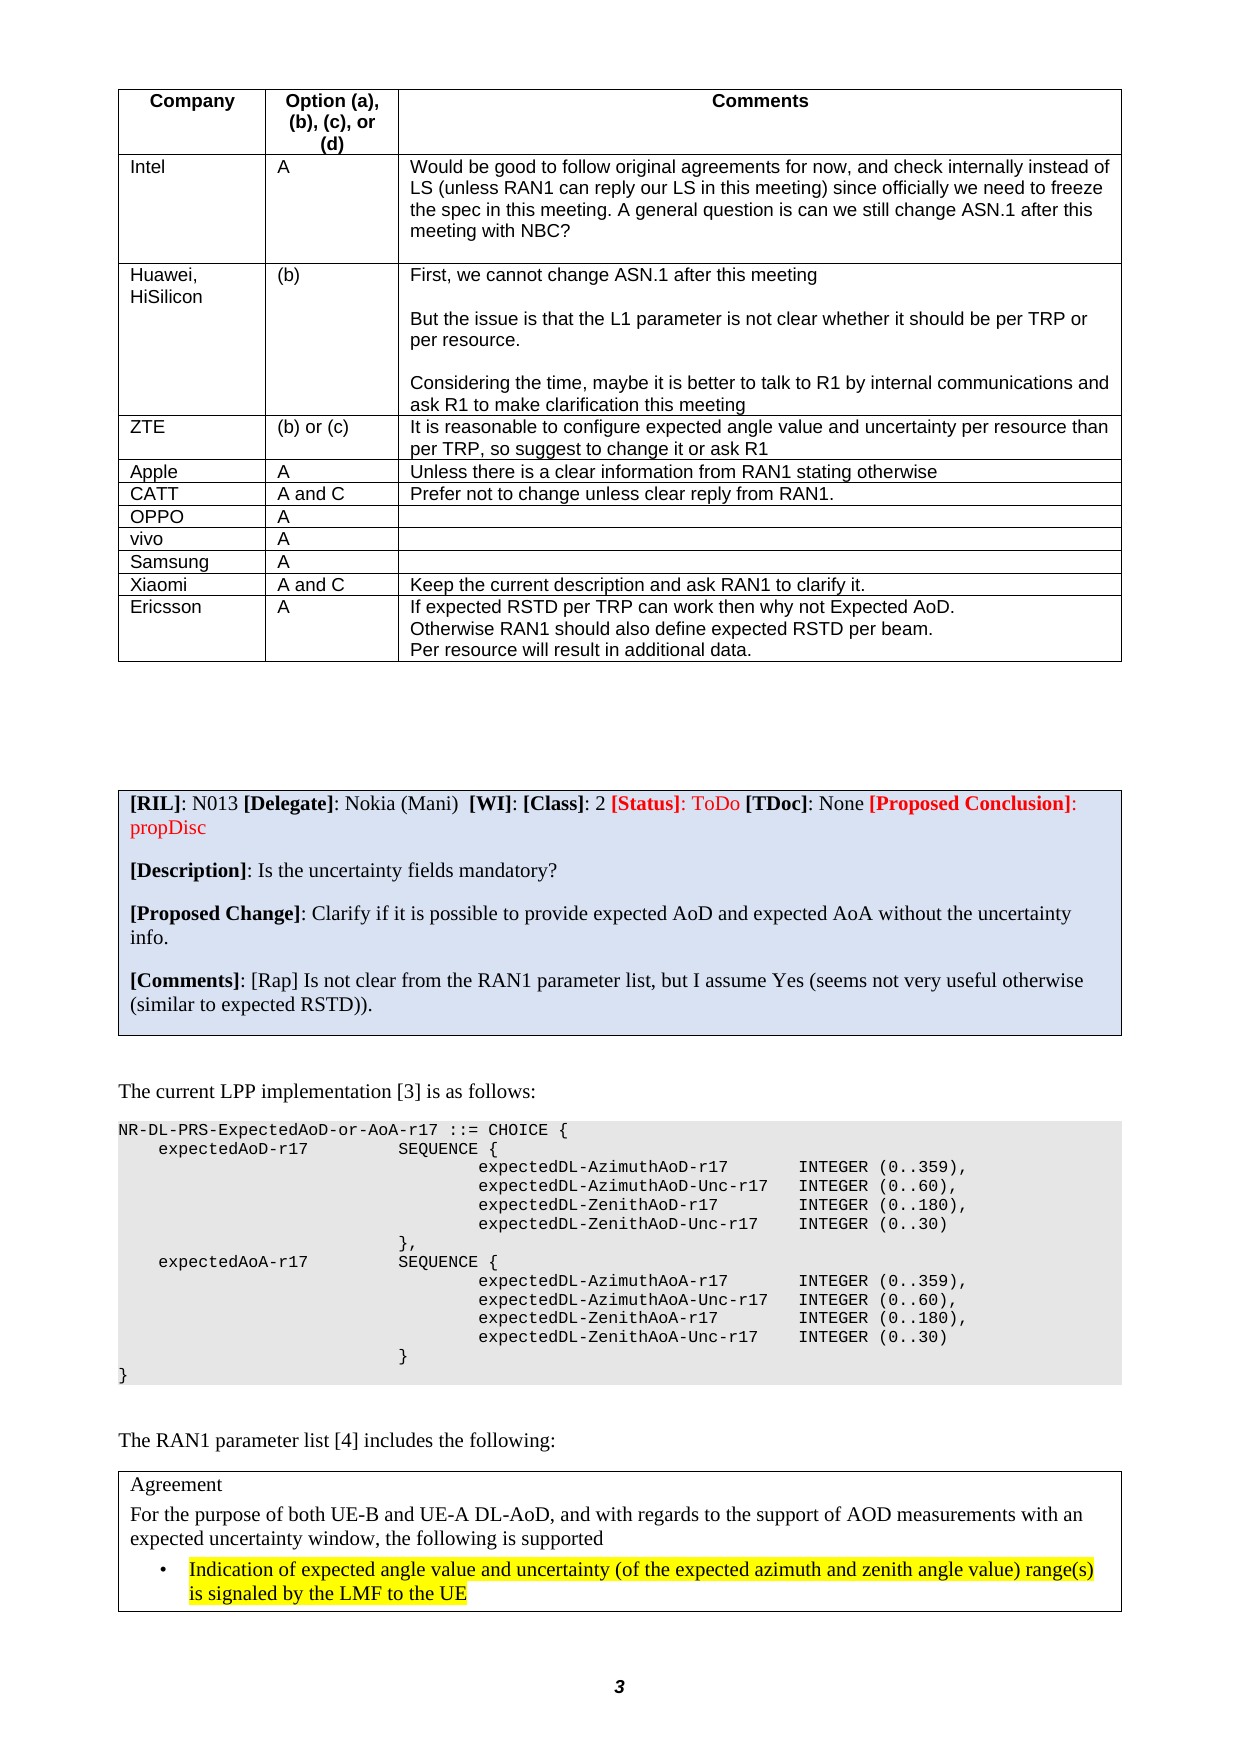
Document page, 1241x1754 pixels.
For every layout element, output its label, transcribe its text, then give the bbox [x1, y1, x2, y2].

text NR-DL-PRS-ExpectedAoD-or-AoA-r17 ::= CHOICE { [118, 1121, 1122, 1140]
table_cell Keep the current description and ask RAN1 to clarify it. [399, 574, 1121, 595]
table_cell ZTE [119, 416, 265, 459]
text expectedDL-ZenithAoD-r17 INTEGER (0..180), [118, 1197, 1122, 1216]
text } [118, 1348, 1122, 1366]
table_cell Would be good to follow original agreements for now, and check internally instead of LS (unless RAN1 can reply our LS in this meeting) since officially we need to freeze the spec in this meeting. A general question is can we still change ASN.1 after this meeting with NBC? [399, 155, 1121, 263]
table_cell First, we cannot change ASN.1 after this meeting But the issue is that the L1 parameter is not clear whether it should be per TRP or per resource. Considering the time, maybe it is better to talk to R1 by internal communications and ask R1 to make clarification this meeting [399, 264, 1121, 415]
table_cell A [266, 155, 398, 263]
text expectedDL-ZenithAoA-Unc-r17 INTEGER (0..30) [118, 1329, 1122, 1348]
table_cell [399, 506, 1121, 527]
table_cell Samsung [119, 551, 265, 572]
table_cell OPPO [119, 506, 265, 527]
table_cell Huawei, HiSilicon [119, 264, 265, 415]
table_cell It is reasonable to configure expected angle value and uncertainty per resource than per TRP, so suggest to change it or ask R1 [399, 416, 1121, 459]
text expectedDL-AzimuthAoA-r17 INTEGER (0..359), [118, 1272, 1122, 1291]
table_cell [399, 551, 1121, 572]
table_cell Unless there is a clear information from RAN1 stating otherwise [399, 460, 1121, 482]
table_cell A [266, 528, 398, 550]
table_header Company [119, 90, 265, 154]
table_header [RIL]: N013 [Delegate]: Nokia (Mani) [WI]: [Class]: 2 [Status]: ToDo [TDoc]: None [Proposed Conclusion]: propDisc [Description]: Is the uncertainty fields mandatory? [Proposed Change]: Clarify if it is possible to provide expected AoD and expected AoA without the uncertainty info. [Comments]: [Rap] Is not clear from the RAN1 parameter list, but I assume Yes (seems not very useful otherwise (similar to expected RSTD)). [119, 791, 1121, 1035]
table_cell A [266, 596, 398, 661]
table_cell Xiaomi [119, 574, 265, 595]
table_header Comments [399, 90, 1121, 154]
text expectedDL-ZenithAoD-Unc-r17 INTEGER (0..30) [118, 1216, 1122, 1234]
text expectedDL-AzimuthAoD-r17 INTEGER (0..359), [118, 1159, 1122, 1178]
table_cell A [266, 460, 398, 482]
table_cell A [266, 551, 398, 572]
table_cell [399, 528, 1121, 550]
table_cell Ericsson [119, 596, 265, 661]
table_cell Prefer not to change unless clear reply from RAN1. [399, 483, 1121, 504]
table_cell A and C [266, 483, 398, 504]
text }, [118, 1234, 1122, 1253]
text expectedDL-AzimuthAoD-Unc-r17 INTEGER (0..60), [118, 1178, 1122, 1197]
text The RAN1 parameter list [4] includes the following: [118, 1428, 1122, 1452]
table_header Option (a), (b), (c), or (d) [266, 90, 398, 154]
text expectedDL-AzimuthAoA-Unc-r17 INTEGER (0..60), [118, 1291, 1122, 1310]
table_cell (b) or (c) [266, 416, 398, 459]
text expectedAoA-r17 SEQUENCE { [118, 1253, 1122, 1272]
table_cell vivo [119, 528, 265, 550]
table_cell Apple [119, 460, 265, 482]
text expectedDL-ZenithAoA-r17 INTEGER (0..180), [118, 1310, 1122, 1329]
table_cell Intel [119, 155, 265, 263]
table_cell A [266, 506, 398, 527]
text expectedAoD-r17 SEQUENCE { [118, 1140, 1122, 1159]
table_cell If expected RSTD per TRP can work then why not Expected AoD. Otherwise RAN1 should also define expected RSTD per beam. Per resource will result in additional data. [399, 596, 1121, 661]
table_cell CATT [119, 483, 265, 504]
text The current LPP implementation [3] is as follows: [118, 1078, 1122, 1103]
table_cell (b) [266, 264, 398, 415]
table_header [119, 1472, 1121, 1611]
table_cell A and C [266, 574, 398, 595]
text } [118, 1366, 1122, 1385]
